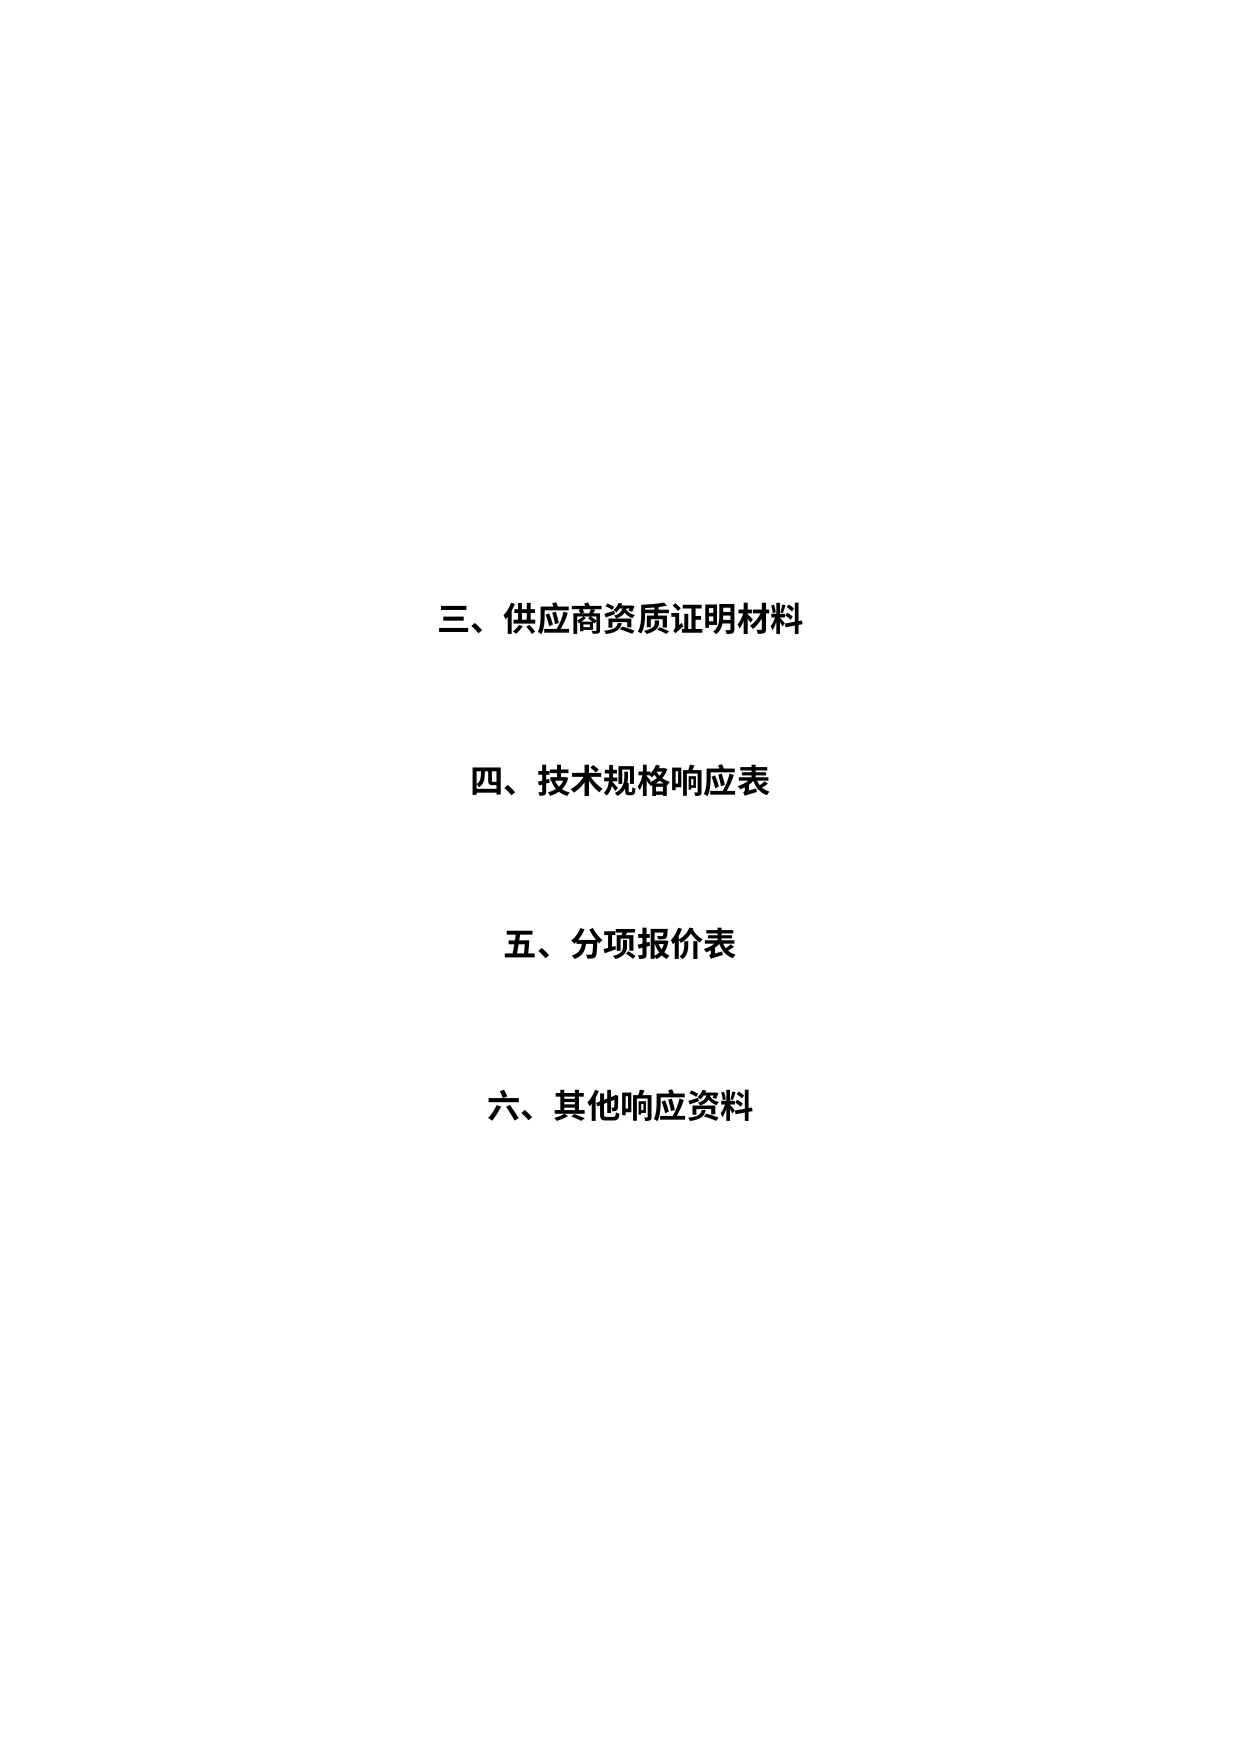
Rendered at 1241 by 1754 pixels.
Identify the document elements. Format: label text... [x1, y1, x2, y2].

text 三、供应商资质证明材料 [187, 584, 1053, 649]
text 四、技术规格响应表 [187, 747, 1053, 812]
text 五、分项报价表 [187, 909, 1053, 974]
text 六、其他响应资料 [187, 1072, 1053, 1137]
